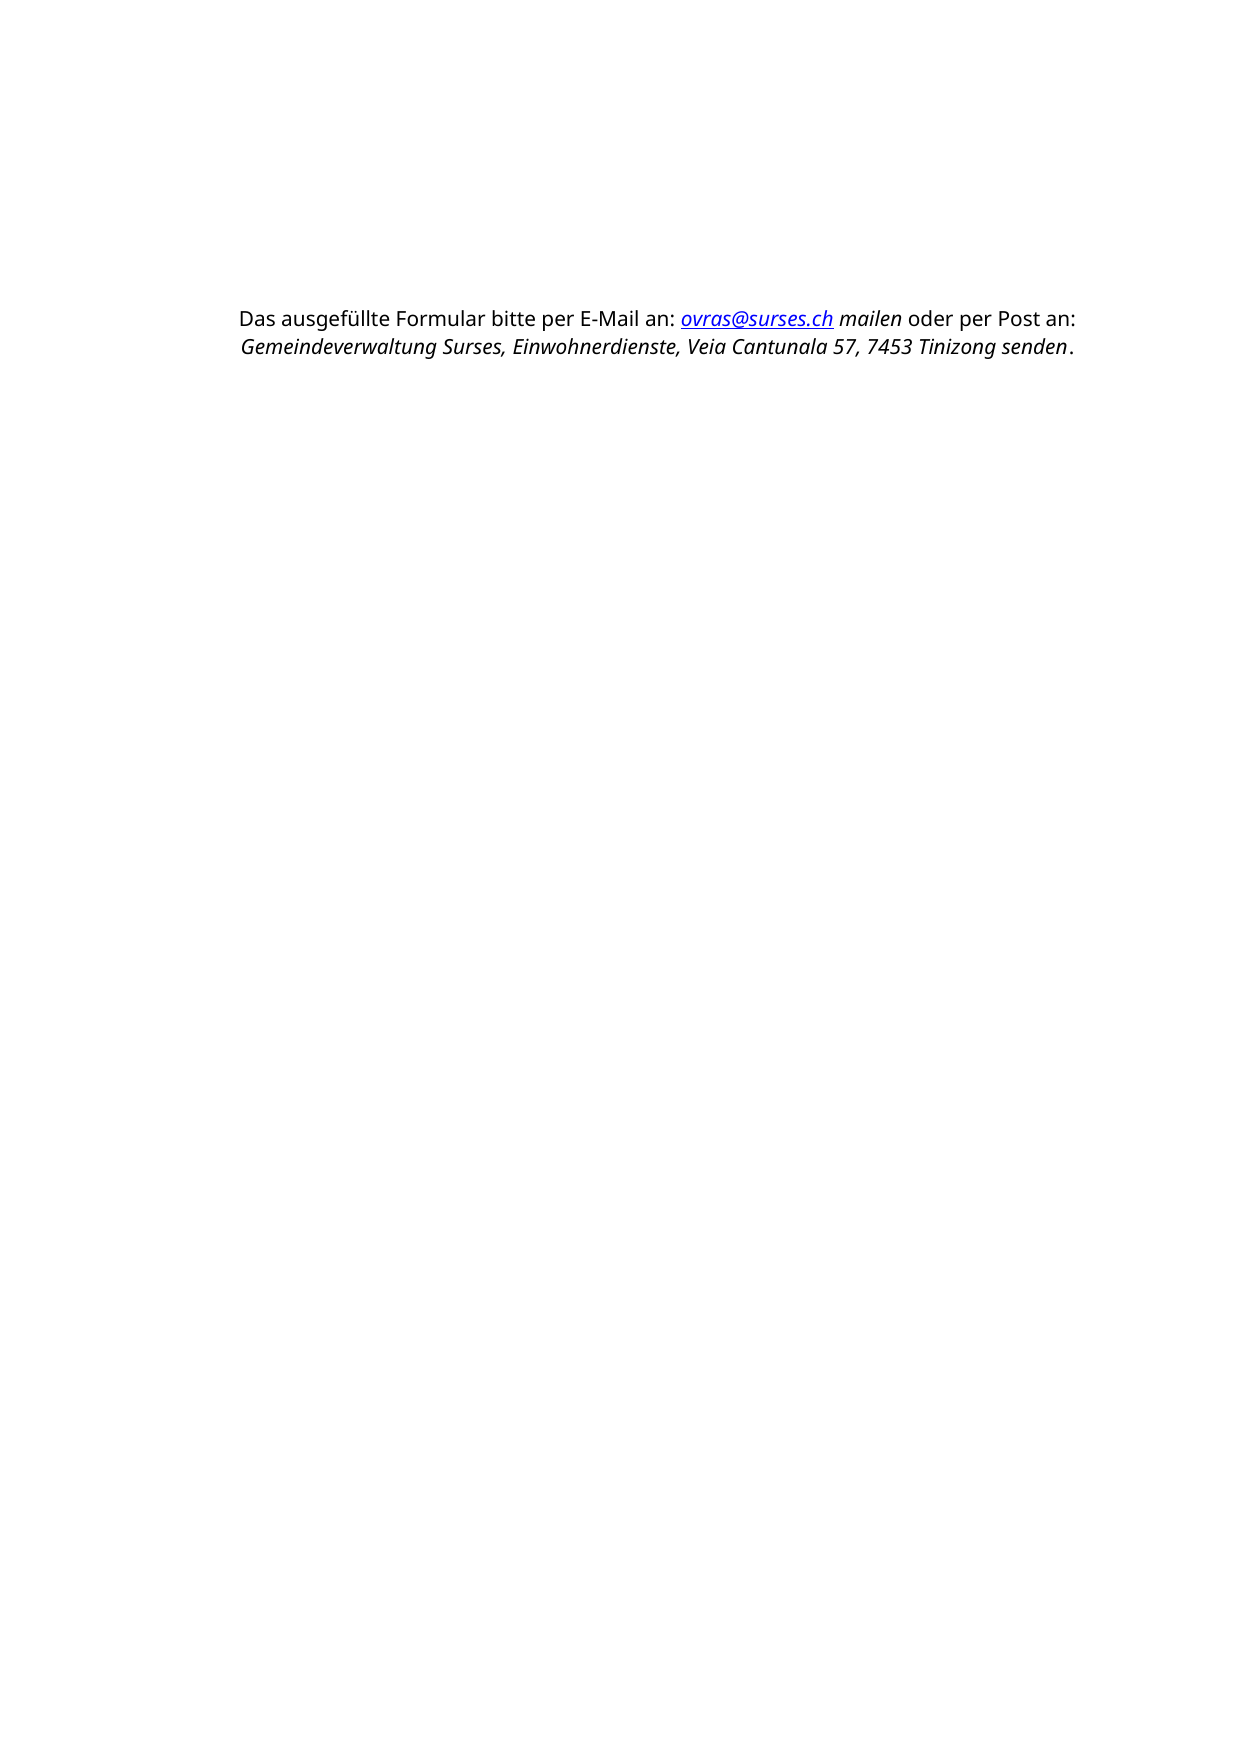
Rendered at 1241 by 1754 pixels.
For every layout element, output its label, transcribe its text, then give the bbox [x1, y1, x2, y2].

text Das ausgefüllte Formular bitte per E-Mail an: ovras@surses.ch mailen oder per Post an: [148, 304, 1167, 332]
text Gemeindeverwaltung Surses, Einwohnerdienste, Veia Cantunala 57, 7453 Tinizong senden. [148, 332, 1167, 361]
